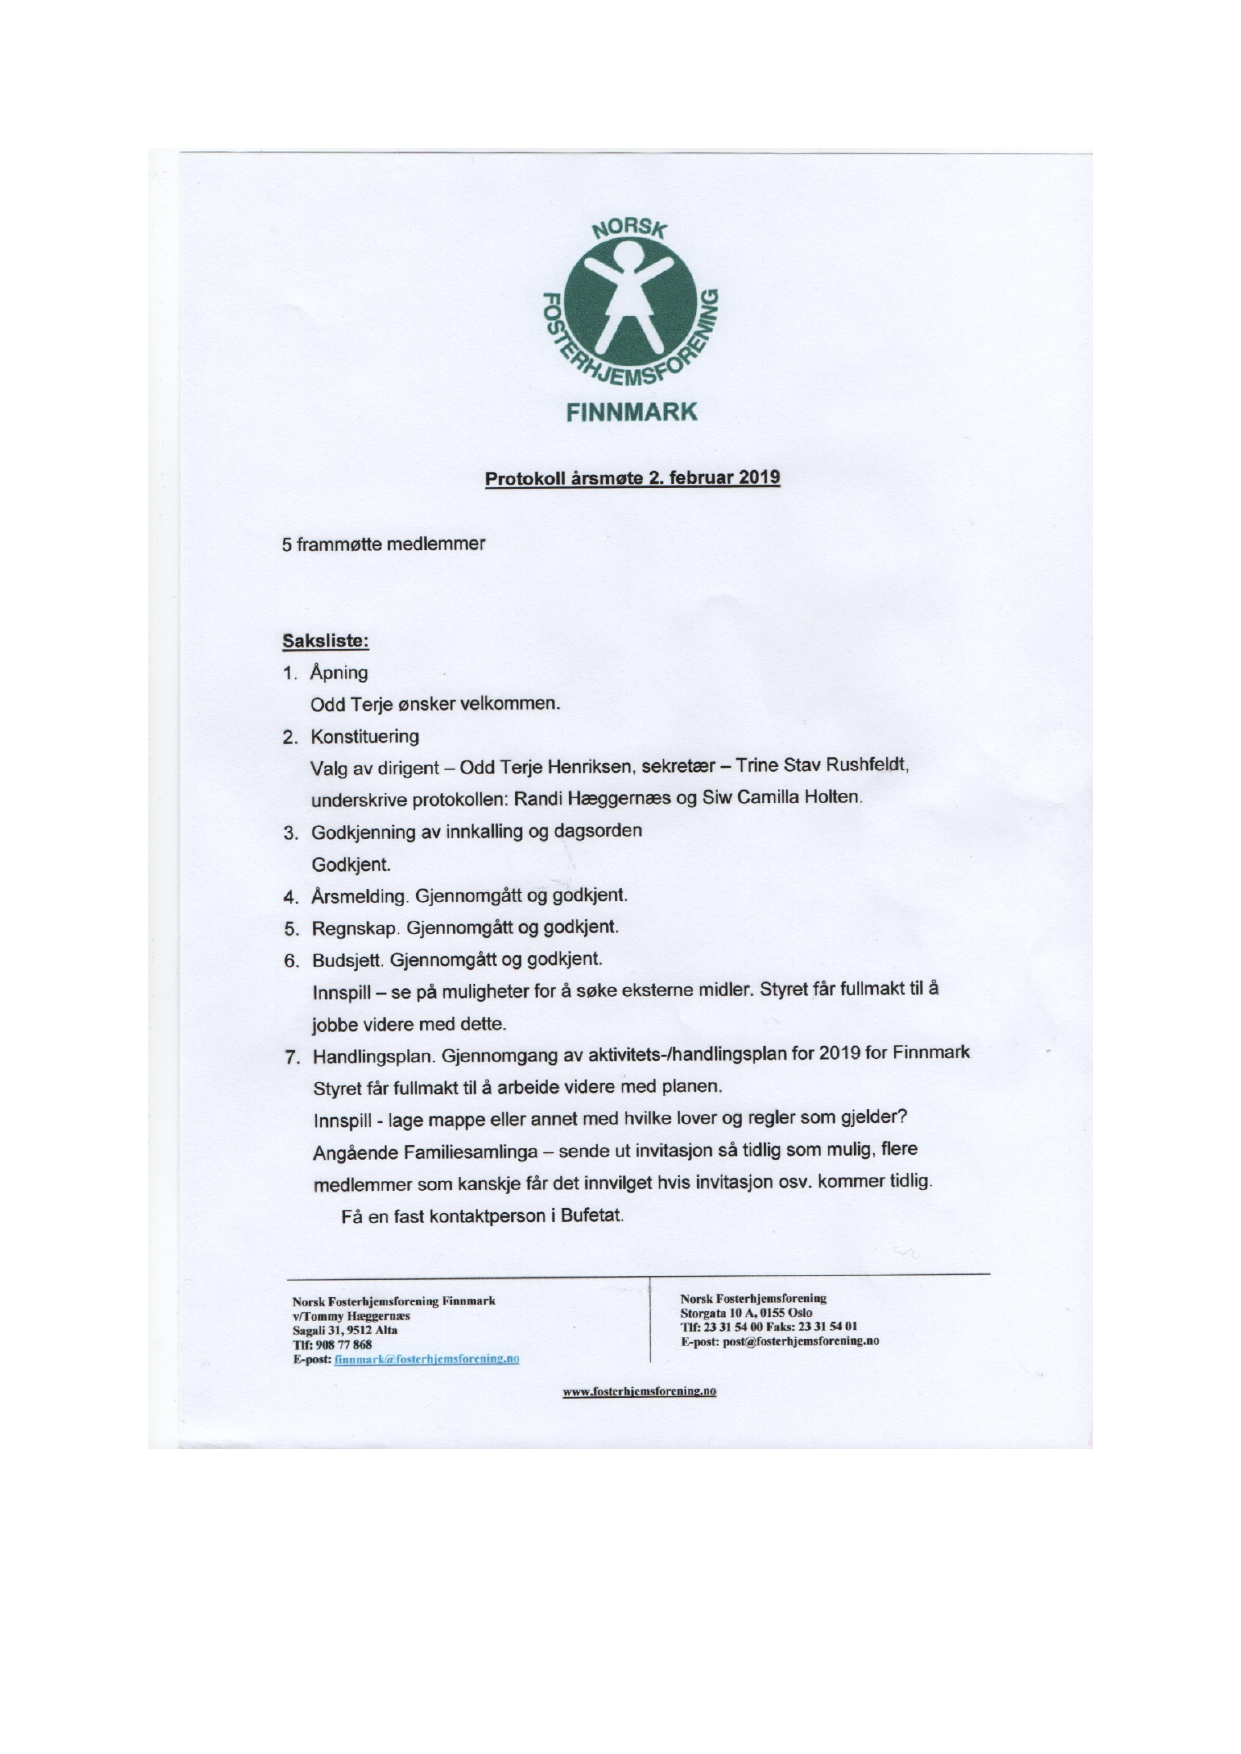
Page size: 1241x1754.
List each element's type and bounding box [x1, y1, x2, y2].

picture [149, 149, 1093, 1449]
